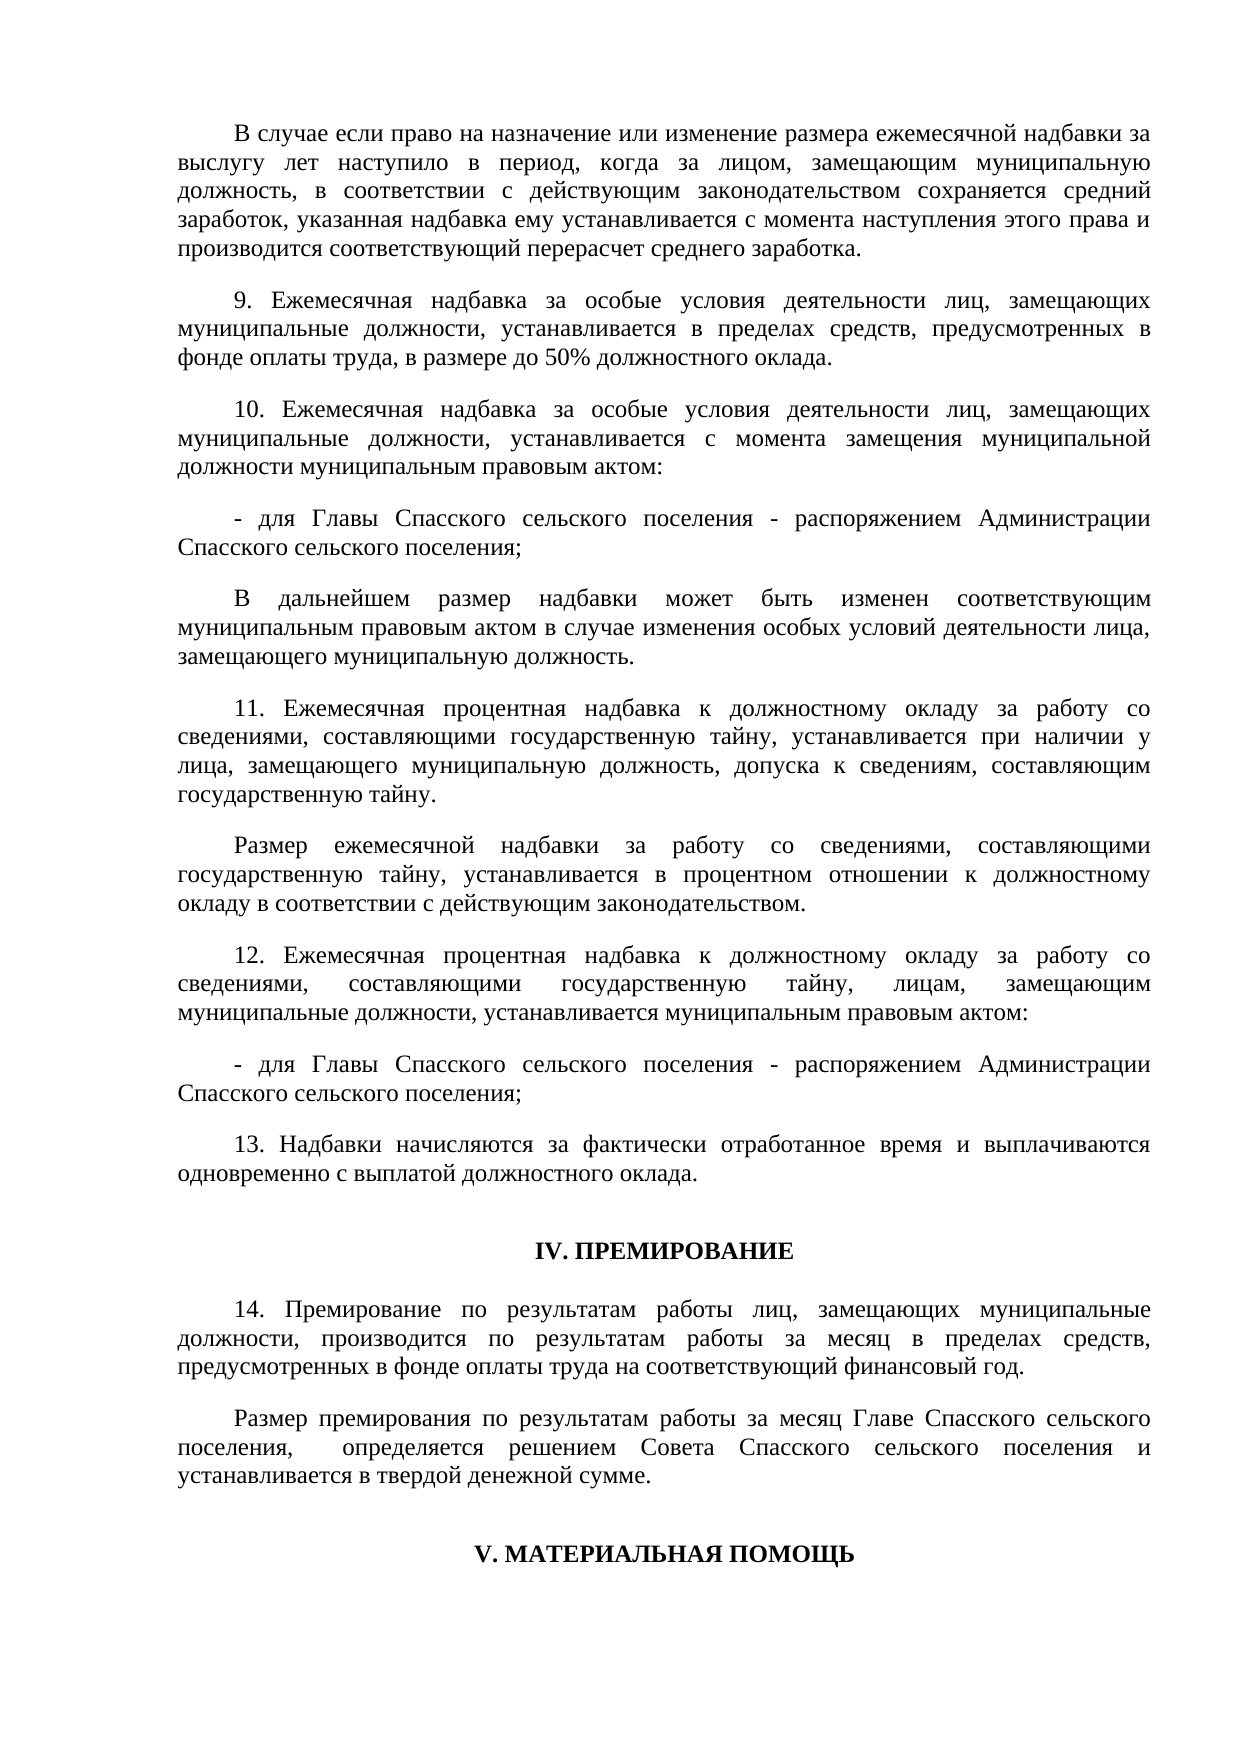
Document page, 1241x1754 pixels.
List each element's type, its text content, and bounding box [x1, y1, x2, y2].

title IV. ПРЕМИРОВАНИЕ [177, 1236, 1152, 1265]
text 13. Надбавки начисляются за фактически отработанное время и выплачиваются одновременно с выплатой должностного оклада. [177, 1129, 1152, 1187]
text 10. Ежемесячная надбавка за особые условия деятельности лиц, замещающих муниципальные должности, устанавливается с момента замещения муниципальной должности муниципальным правовым актом: [177, 394, 1152, 480]
text 11. Ежемесячная процентная надбавка к должностному окладу за работу со сведениями, составляющими государственную тайну, устанавливается при наличии у лица, замещающего муниципальную должность, допуска к сведениям, составляющим государственную тайну. [177, 693, 1152, 808]
text 12. Ежемесячная процентная надбавка к должностному окладу за работу со сведениями, составляющими государственную тайну, лицам, замещающим муниципальные должности, устанавливается муниципальным правовым актом: [177, 940, 1152, 1026]
text Размер ежемесячной надбавки за работу со сведениями, составляющими государственную тайну, устанавливается в процентном отношении к должностному окладу в соответствии с действующим законодательством. [177, 831, 1152, 917]
text - для Главы Спасского сельского поселения - распоряжением Администрации Спасского сельского поселения; [177, 1049, 1152, 1106]
text 9. Ежемесячная надбавка за особые условия деятельности лиц, замещающих муниципальные должности, устанавливается в пределах средств, предусмотренных в фонде оплаты труда, в размере до 50% должностного оклада. [177, 285, 1152, 371]
text В дальнейшем размер надбавки может быть изменен соответствующим муниципальным правовым актом в случае изменения особых условий деятельности лица, замещающего муниципальную должность. [177, 583, 1152, 670]
title V. МАТЕРИАЛЬНАЯ ПОМОЩЬ [177, 1539, 1152, 1568]
text Размер премирования по результатам работы за месяц Главе Спасского сельского поселения, определяется решением Совета Спасского сельского поселения и устанавливается в твердой денежной сумме. [177, 1403, 1152, 1489]
text 14. Премирование по результатам работы лиц, замещающих муниципальные должности, производится по результатам работы за месяц в пределах средств, предусмотренных в фонде оплаты труда на соответствующий финансовый год. [177, 1294, 1152, 1380]
text В случае если право на назначение или изменение размера ежемесячной надбавки за выслугу лет наступило в период, когда за лицом, замещающим муниципальную должность, в соответствии с действующим законодательством сохраняется средний заработок, указанная надбавка ему устанавливается с момента наступления этого права и производится соответствующий перерасчет среднего заработка. [177, 118, 1152, 262]
text - для Главы Спасского сельского поселения - распоряжением Администрации Спасского сельского поселения; [177, 503, 1152, 561]
